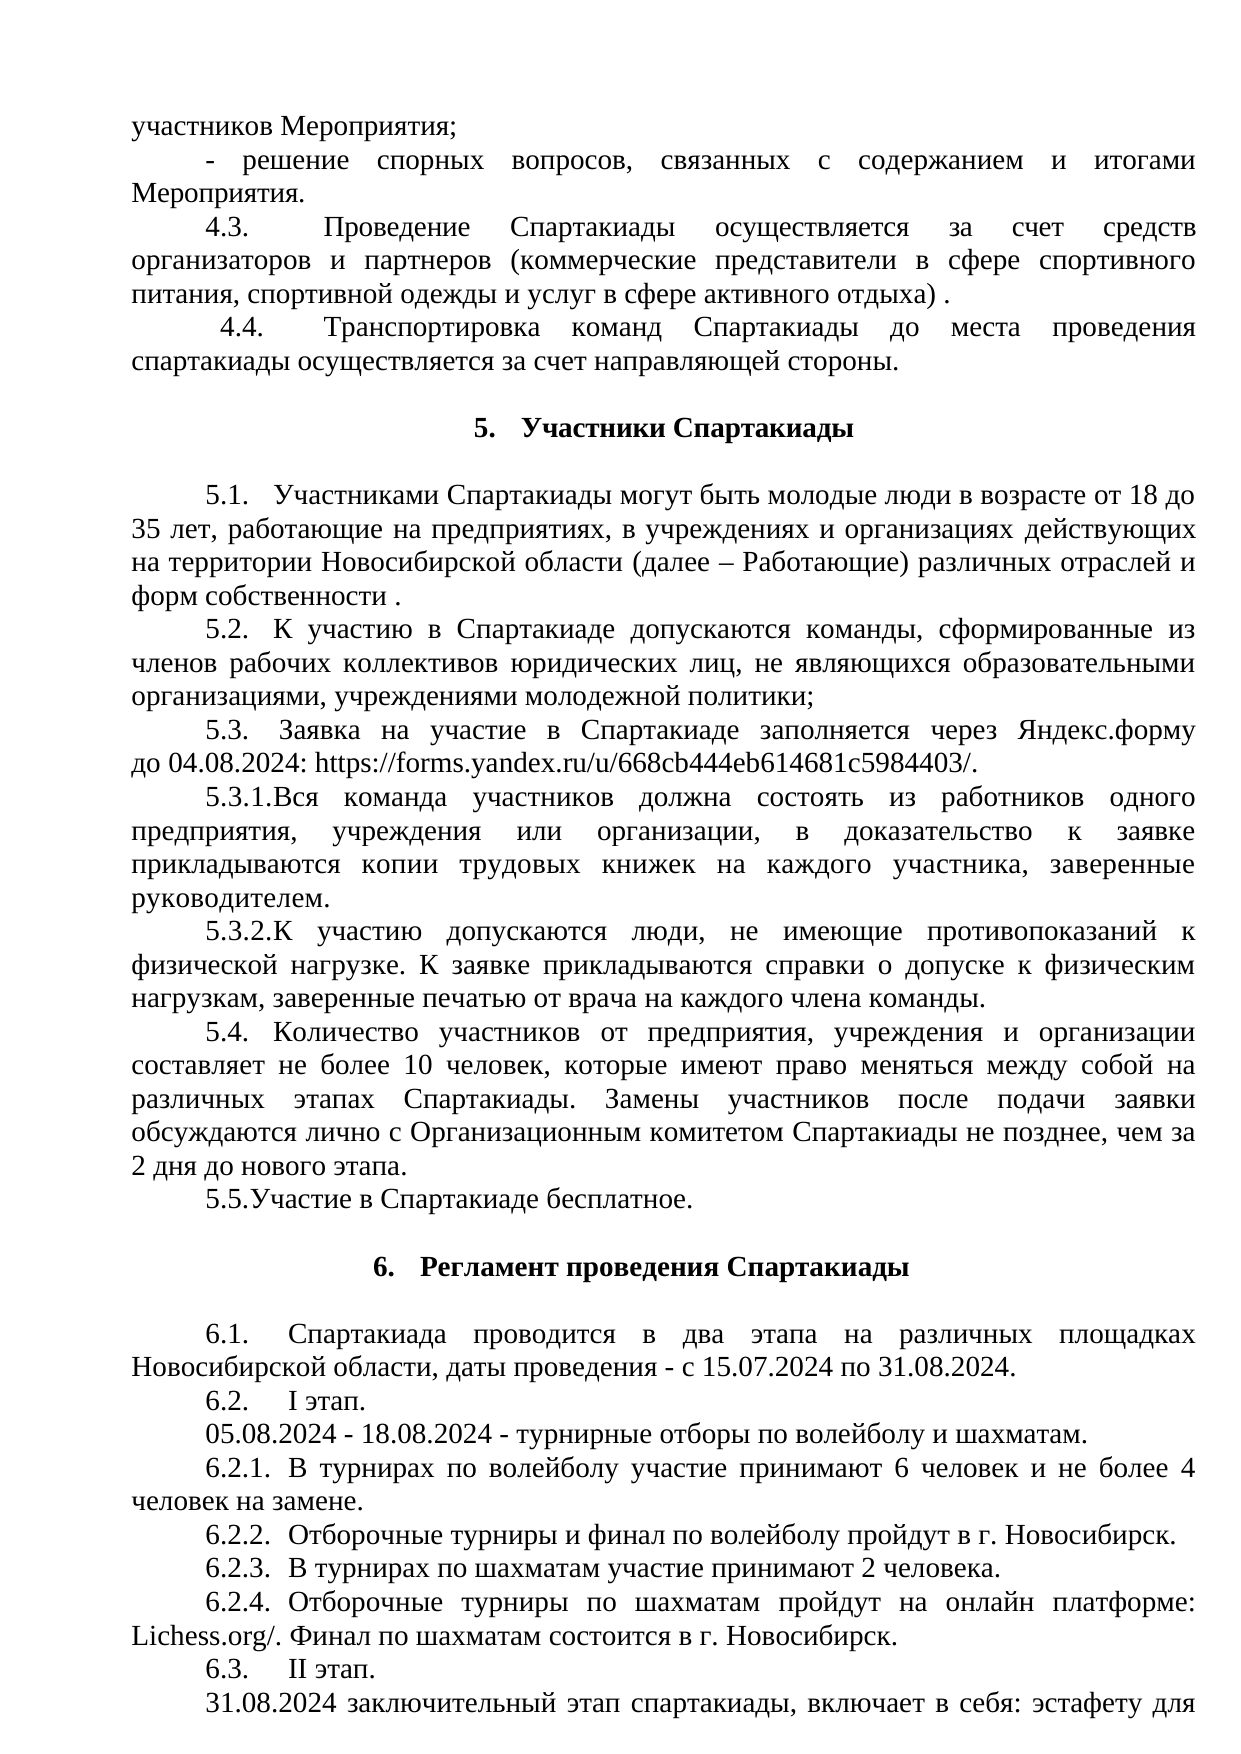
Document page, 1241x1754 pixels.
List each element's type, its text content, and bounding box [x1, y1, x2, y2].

list Регламент проведения Спартакиады [131, 1249, 1152, 1282]
list I этап. [131, 1383, 1196, 1416]
list Отборочные турниры по шахматам пройдут на онлайн платформе: Lichess.org/. Финал по шахматам состоится в г. Новосибирск. [131, 1584, 1196, 1651]
list Вся команда участников должна состоять из работников одного предприятия, учреждения или организации, в доказательство к заявке прикладываются копии трудовых книжек на каждого участника, заверенные руководителем. [131, 779, 1196, 913]
list Отборочные турниры и финал по волейболу пройдут в г. Новосибирск. [131, 1517, 1196, 1551]
list 05.08.2024 - 18.08.2024 - турнирные отборы по волейболу и шахматам. [205, 1416, 1196, 1450]
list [205, 1685, 1196, 1718]
list К участию в Спартакиаде допускаются команды, сформированные из членов рабочих коллективов юридических лиц, не являющихся образовательными организациями, учреждениями молодежной политики; [131, 611, 1196, 712]
list В турнирах по волейболу участие принимают 6 человек и не более 4 человек на замене. [131, 1450, 1196, 1517]
list Проведение Спартакиады осуществляется за счет средств организаторов и партнеров (коммерческие представители в сфере спортивного питания, спортивной одежды и услуг в сфере активного отдыха) . [131, 209, 1196, 309]
list Участие в Спартакиаде бесплатное. [131, 1182, 1196, 1215]
list Количество участников от предприятия, учреждения и организации составляет не более 10 человек, которые имеют право меняться между собой на различных этапах Спартакиады. Замены участников после подачи заявки обсуждаются лично с Организационным комитетом Спартакиады не позднее, чем за 2 дня до нового этапа. [131, 1014, 1196, 1182]
list Спартакиада проводится в два этапа на различных площадках Новосибирской области, даты проведения - с 15.07.2024 по 31.08.2024. [131, 1316, 1196, 1383]
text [131, 108, 1196, 142]
list Участники Спартакиады [131, 410, 1196, 444]
text - решение спорных вопросов, связанных с содержанием и итогами Мероприятия. [131, 142, 1196, 209]
list Участниками Спартакиады могут быть молодые люди в возрасте от 18 до 35 лет, работающие на предприятиях, в учреждениях и организациях действующих на территории Новосибирской области (далее – Работающие) различных отраслей и форм собственности . [131, 477, 1196, 611]
list К участию допускаются люди, не имеющие противопоказаний к физической нагрузке. К заявке прикладываются справки о допуске к физическим нагрузкам, заверенные печатью от врача на каждого члена команды. [131, 913, 1196, 1014]
list Заявка на участие в Спартакиаде заполняется через Яндекс.форму до 04.08.2024: https://forms.yandex.ru/u/668cb444eb614681c5984403/. [131, 712, 1196, 779]
list В турнирах по шахматам участие принимают 2 человека. [131, 1551, 1196, 1584]
list Транспортировка команд Спартакиады до места проведения спартакиады осуществляется за счет направляющей стороны. [131, 309, 1196, 377]
list II этап. [131, 1651, 1196, 1685]
